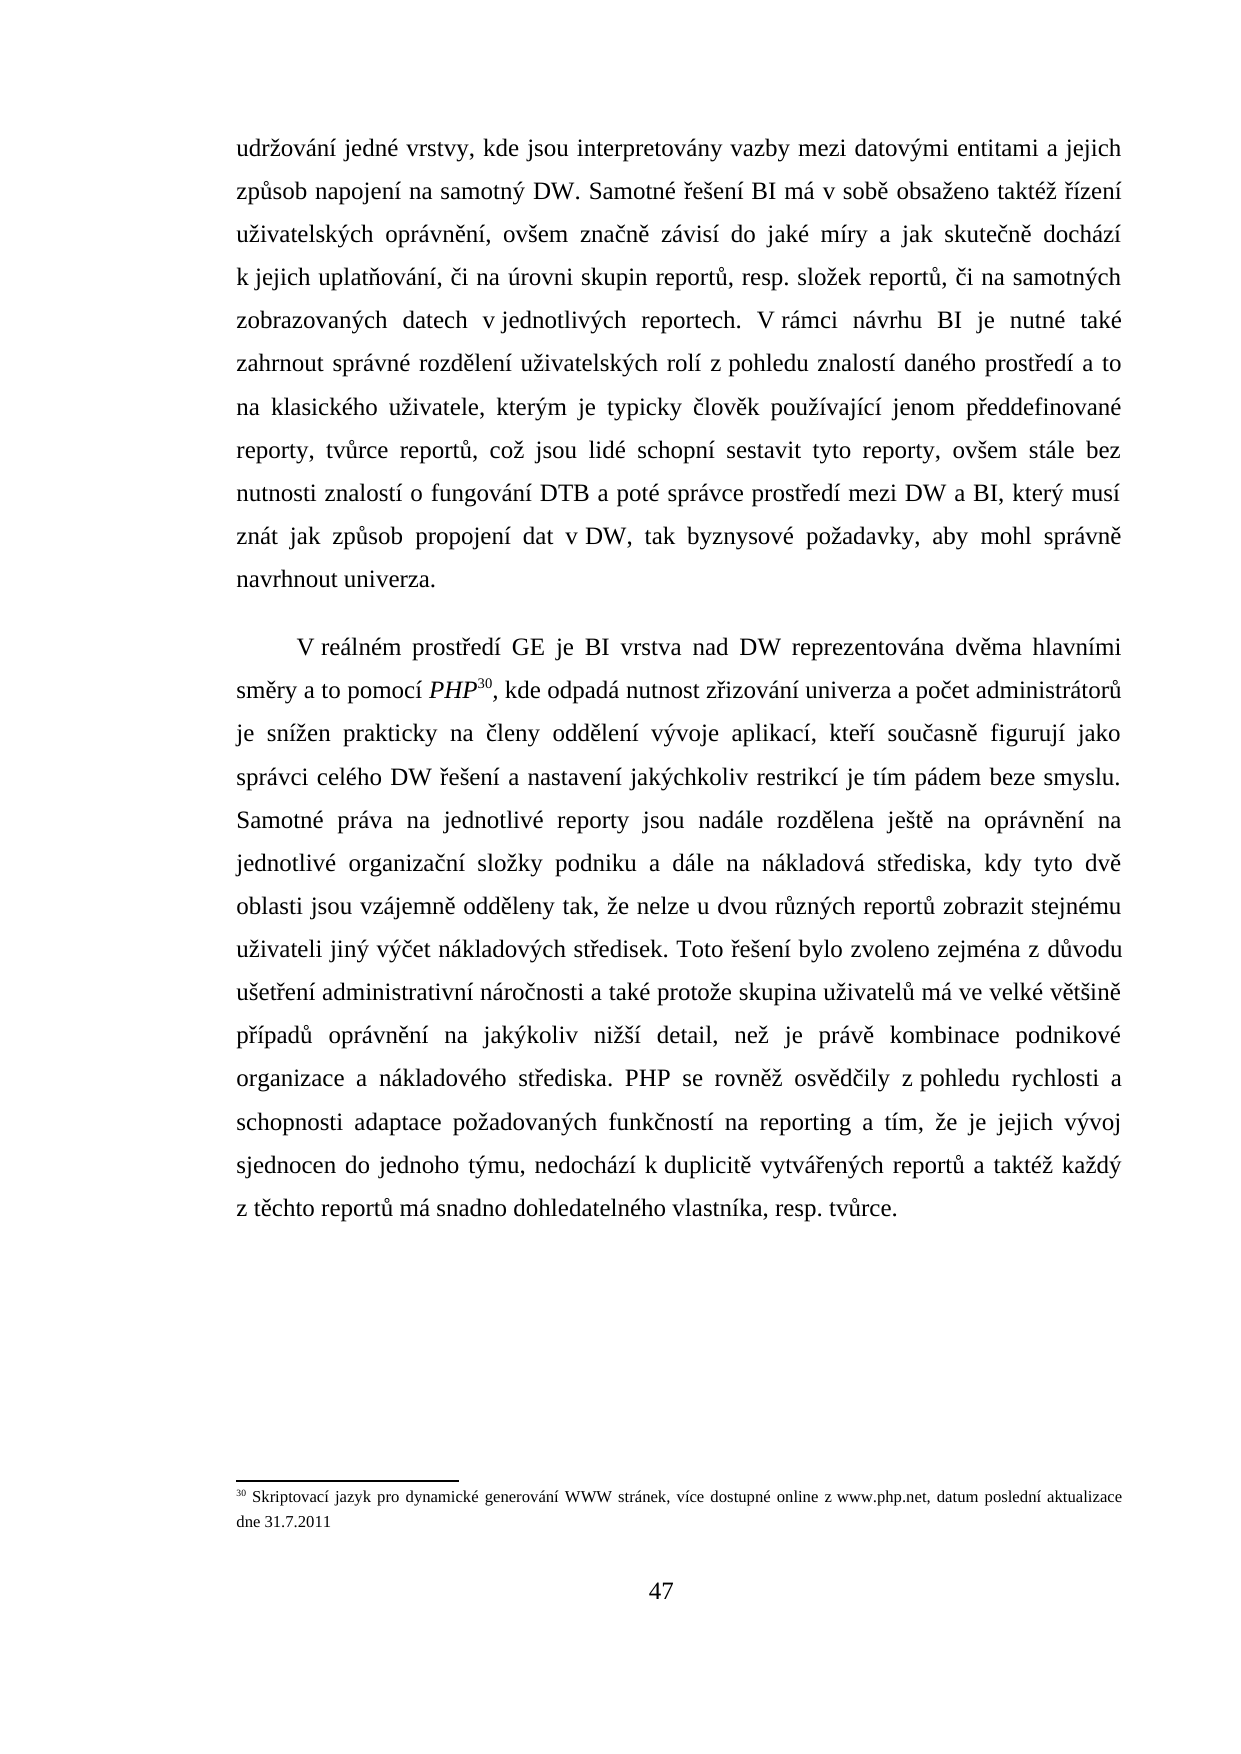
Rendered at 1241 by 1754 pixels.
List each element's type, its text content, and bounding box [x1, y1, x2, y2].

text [236, 133, 1122, 593]
text V reálném prostředí GE je BI vrstva nad DW reprezentována dvěma hlavními směry a to pomocí PHP, kde odpadá nutnost zřizování univerza a počet administrátorů je snížen prakticky na členy oddělení vývoje aplikací, kteří současně figurují jako správci celého DW řešení a nastavení jakýchkoliv restrikcí je tím pádem beze smyslu. Samotné práva na jednotlivé reporty jsou nadále rozdělena ještě na oprávnění na jednotlivé organizační složky podniku a dále na nákladová střediska, kdy tyto dvě oblasti jsou vzájemně odděleny tak, že nelze u dvou různých reportů zobrazit stejnému uživateli jiný výčet nákladových středisek. Toto řešení bylo zvoleno zejména z důvodu ušetření administrativní náročnosti a také protože skupina uživatelů má ve velké většině případů oprávnění na jakýkoliv nižší detail, než je právě kombinace podnikové organizace a nákladového střediska. PHP se rovněž osvědčily z pohledu rychlosti a schopnosti adaptace požadovaných funkčností na reporting a tím, že je jejich vývoj sjednocen do jednoho týmu, nedochází k duplicitě vytvářených reportů a taktéž každý z těchto reportů má snadno dohledatelného vlastníka, resp. tvůrce. [236, 632, 1122, 1222]
